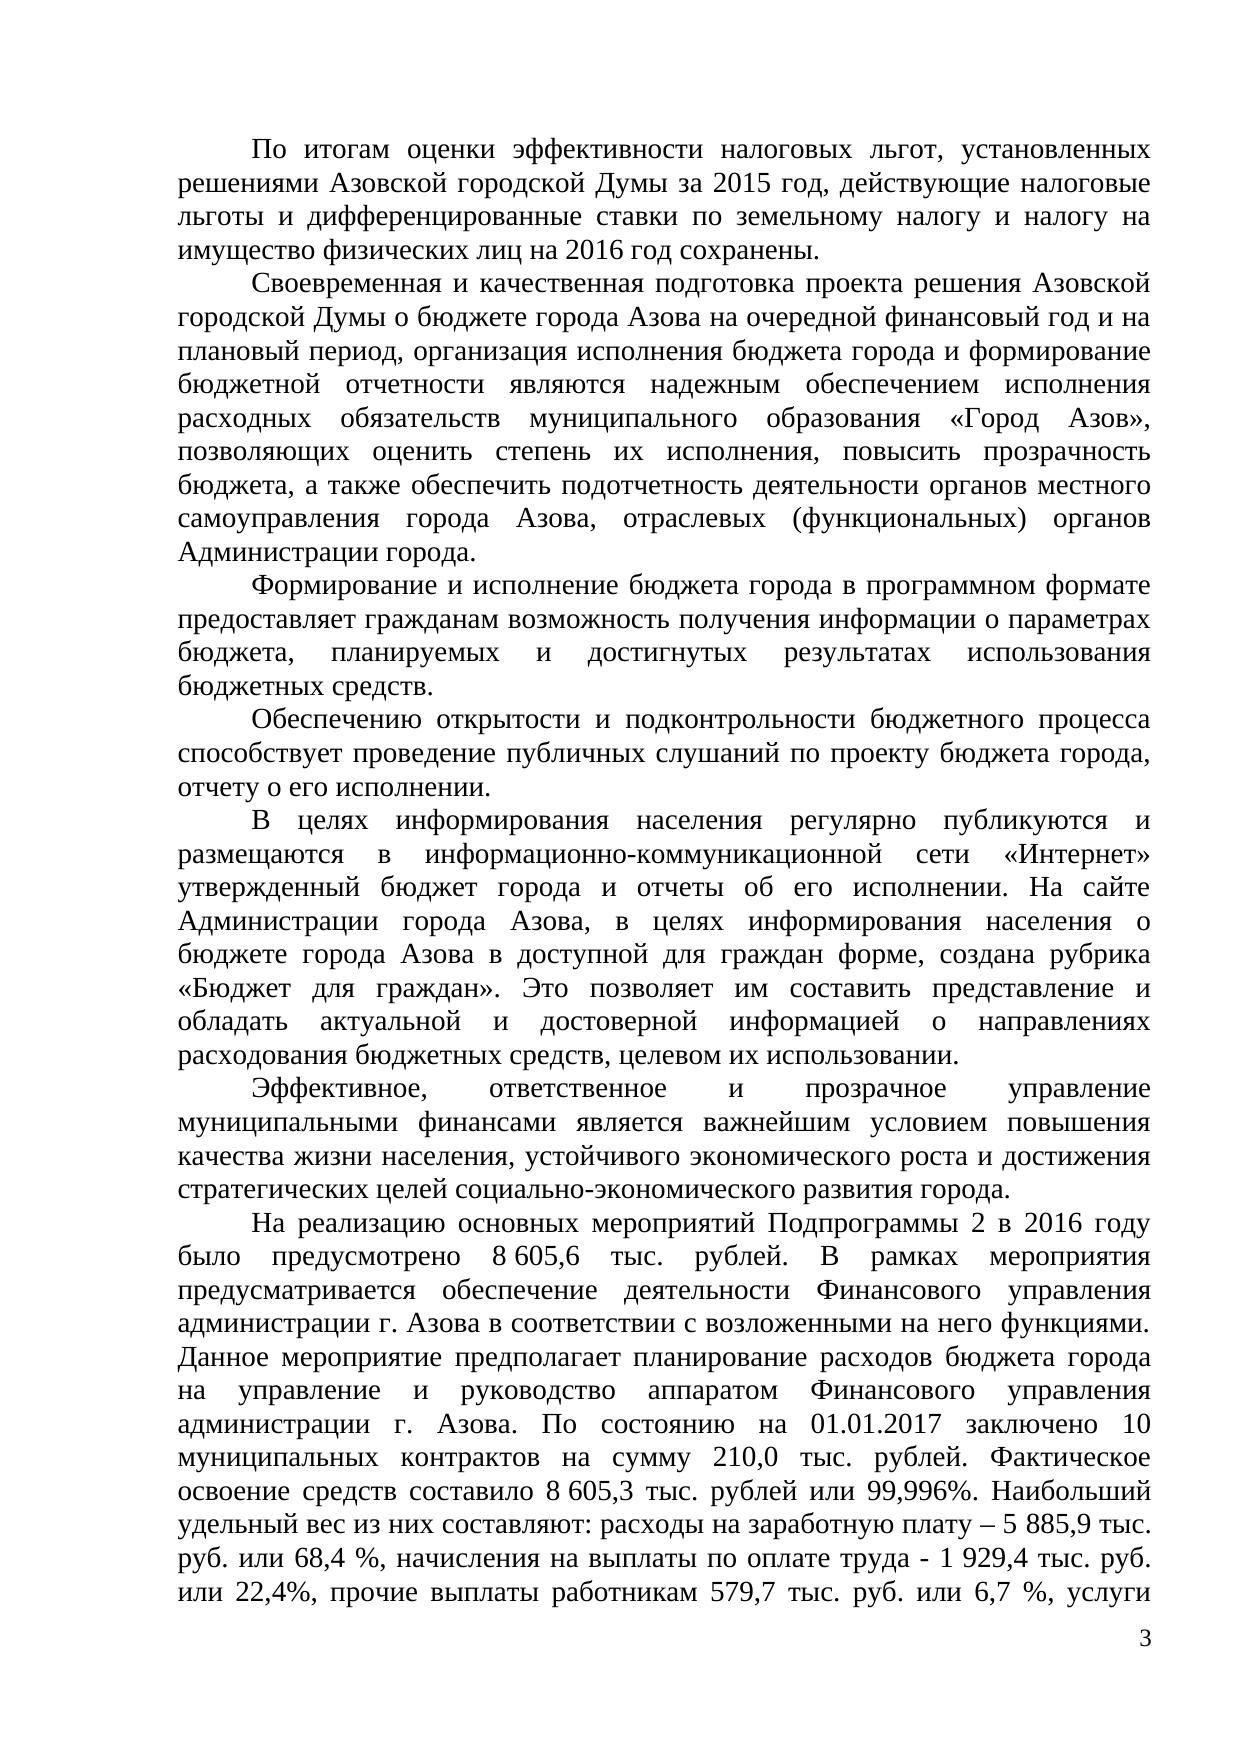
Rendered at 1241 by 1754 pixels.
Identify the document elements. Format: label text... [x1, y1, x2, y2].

list Эффективное, ответственное и прозрачное управление муниципальными финансами является важнейшим условием повышения качества жизни населения, устойчивого экономического роста и достижения стратегических целей социально-экономического развития города. [177, 1071, 1152, 1205]
list Своевременная и качественная подготовка проекта решения Азовской городской Думы о бюджете города Азова на очередной финансовый год и на плановый период, организация исполнения бюджета города и формирование бюджетной отчетности являются надежным обеспечением исполнения расходных обязательств муниципального образования «Город Азов», позволяющих оценить степень их исполнения, повысить прозрачность бюджета, а также обеспечить подотчетность деятельности органов местного самоуправления города Азова, отраслевых (функциональных) органов Администрации города. [177, 266, 1152, 567]
text По итогам оценки эффективности налоговых льгот, установленных решениями Азовской городской Думы за 2015 год, действующие налоговые льготы и дифференцированные ставки по земельному налогу и налогу на имущество физических лиц на 2016 год сохранены. [177, 131, 1152, 266]
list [177, 1205, 1152, 1607]
text В целях информирования населения регулярно публикуются и размещаются в информационно-коммуникационной сети «Интернет» утвержденный бюджет города и отчеты об его исполнении. На сайте Администрации города Азова, в целях информирования населения о бюджете города Азова в доступной для граждан форме, создана рубрика «Бюджет для граждан». Это позволяет им составить представление и обладать актуальной и достоверной информацией о направлениях расходования бюджетных средств, целевом их использовании. [177, 802, 1152, 1071]
text Обеспечению открытости и подконтрольности бюджетного процесса способствует проведение публичных слушаний по проекту бюджета города, отчету о его исполнении. [177, 702, 1152, 802]
text Формирование и исполнение бюджета города в программном формате предоставляет гражданам возможность получения информации о параметрах бюджета, планируемых и достигнутых результатах использования бюджетных средств. [177, 567, 1152, 702]
